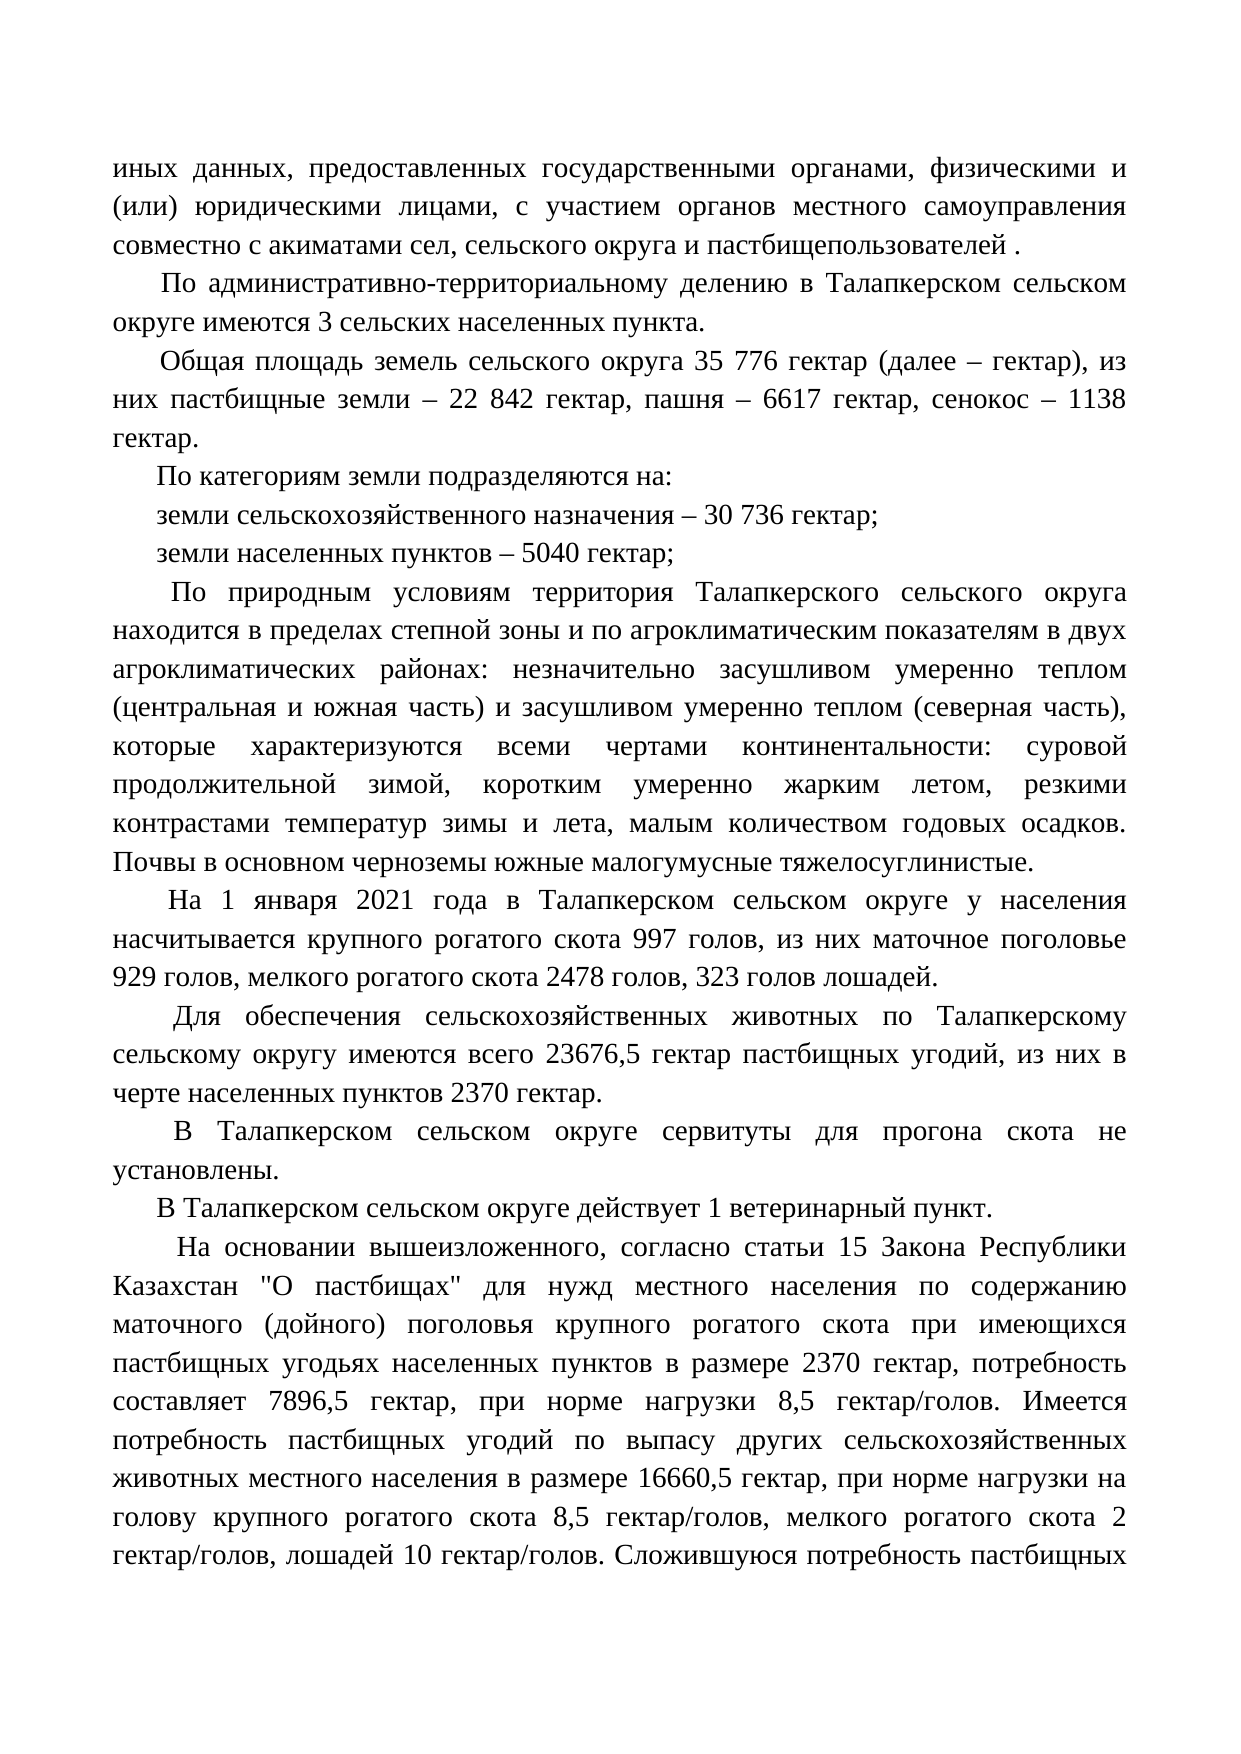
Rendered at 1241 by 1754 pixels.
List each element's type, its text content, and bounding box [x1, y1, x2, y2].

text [112, 150, 1128, 261]
text По природным условиям территория Талапкерского сельского округа находится в пределах степной зоны и по агроклиматическим показателям в двух агроклиматических районах: незначительно засушливом умеренно теплом (центральная и южная часть) и засушливом умеренно теплом (северная часть), которые характеризуются всеми чертами континентальности: суровой продолжительной зимой, коротким умеренно жарким летом, резкими контрастами температур зимы и лета, малым количеством годовых осадков. Почвы в основном черноземы южные малогумусные тяжелосуглинистые. [112, 574, 1128, 877]
text На 1 января 2021 года в Талапкерском сельском округе у населения насчитывается крупного рогатого скота 997 голов, из них маточное поголовье 929 голов, мелкого рогатого скота 2478 голов, 323 голов лошадей. [112, 882, 1128, 993]
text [112, 1229, 1128, 1571]
text В Талапкерском сельском округе сервитуты для прогона скота не установлены. [112, 1113, 1128, 1186]
text Общая площадь земель сельского округа 35 776 гектар (далее – гектар), из них пастбищные земли – 22 842 гектар, пашня – 6617 гектар, сенокос – 1138 гектар. [112, 343, 1128, 453]
text По категориям земли подразделяются на: [112, 458, 1128, 492]
text В Талапкерском сельском округе действует 1 ветеринарный пункт. [112, 1191, 1128, 1224]
text земли населенных пунктов – 5040 гектар; [112, 535, 1128, 569]
text По административно-территориальному делению в Талапкерском сельском округе имеются 3 сельских населенных пункта. [112, 266, 1128, 338]
text земли сельскохозяйственного назначения – 30 736 гектар; [112, 497, 1128, 530]
text Для обеспечения сельскохозяйственных животных по Талапкерскому сельскому округу имеются всего 23676,5 гектар пастбищных угодий, из них в черте населенных пунктов 2370 гектар. [112, 998, 1128, 1108]
